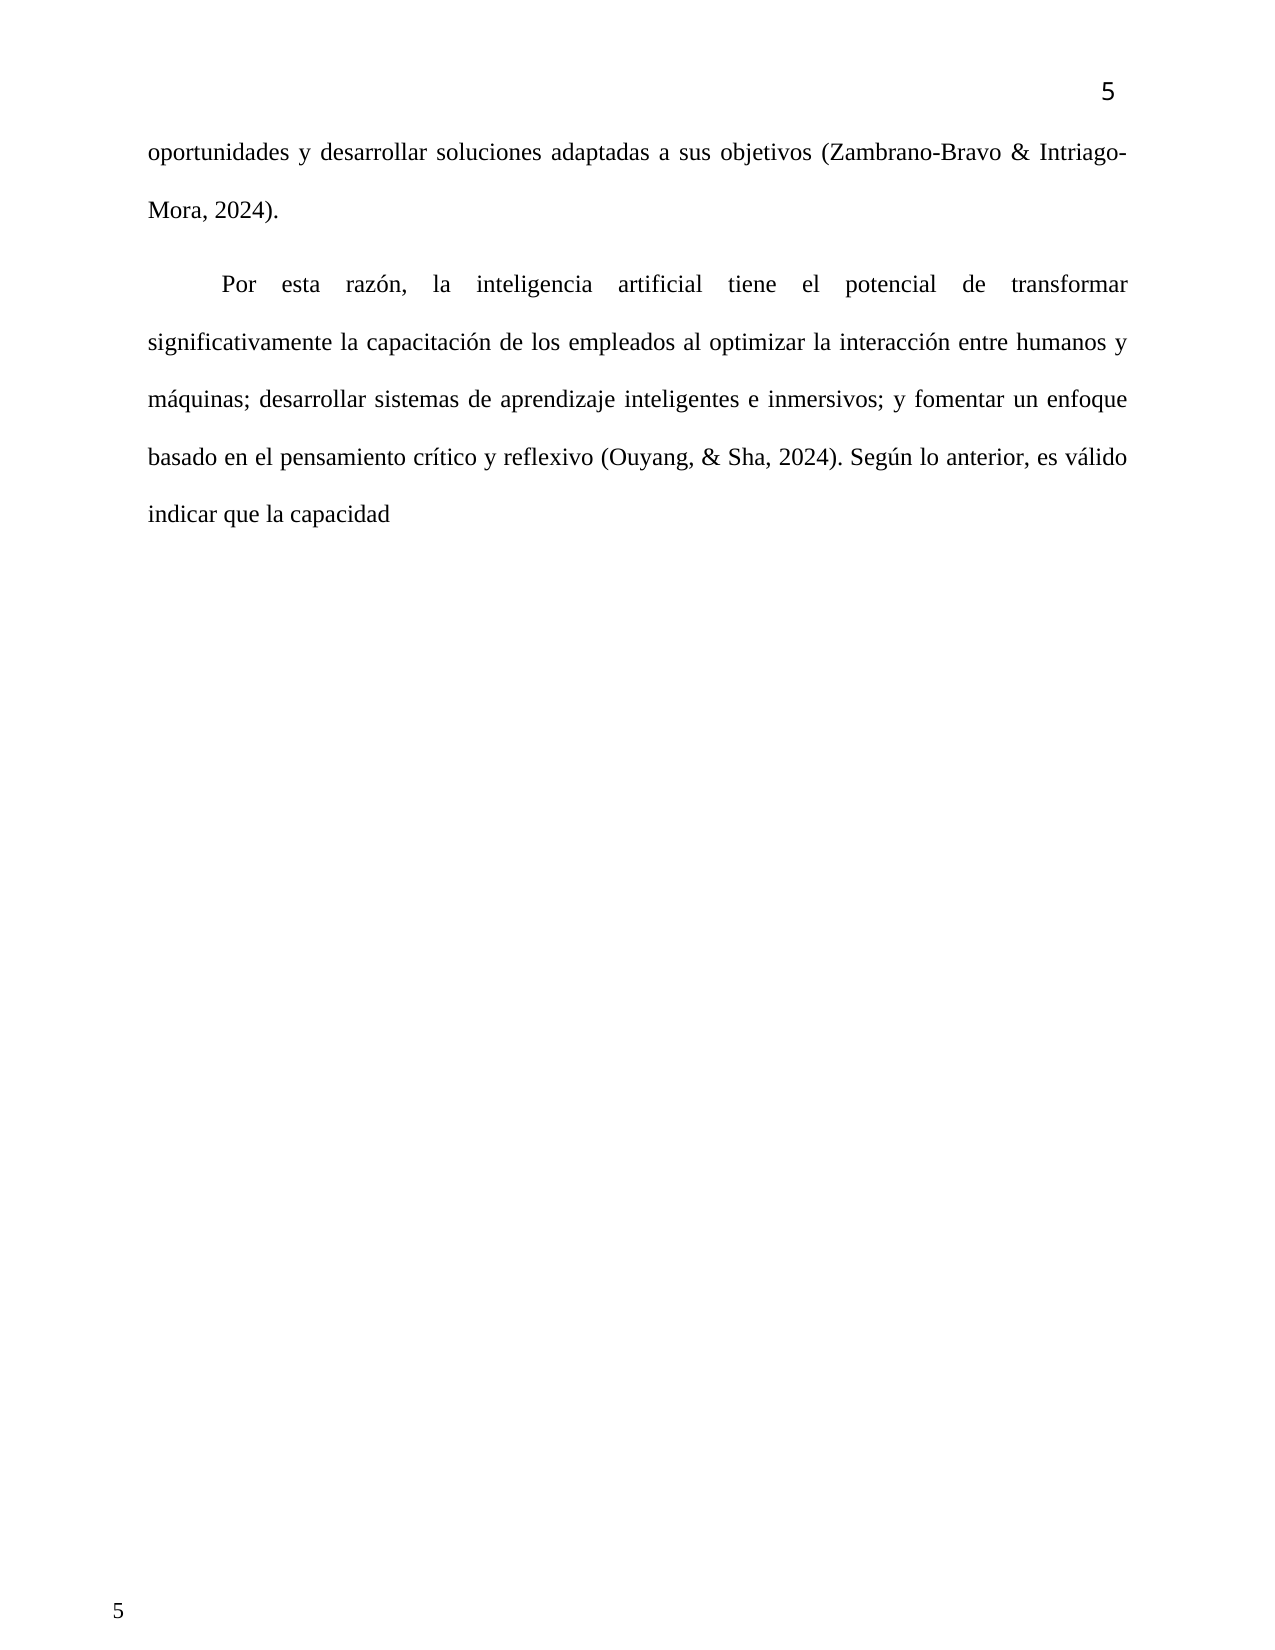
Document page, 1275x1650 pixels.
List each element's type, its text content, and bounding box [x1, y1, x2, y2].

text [148, 137, 1128, 224]
text Por esta razón, la inteligencia artificial tiene el potencial de transformar significativamente la capacitación de los empleados al optimizar la interacción entre humanos y máquinas; desarrollar sistemas de aprendizaje inteligentes e inmersivos; y fomentar un enfoque basado en el pensamiento crítico y reflexivo (Ouyang, & Sha, 2024). Según lo anterior, es válido indicar que la capacidad [148, 269, 1128, 528]
